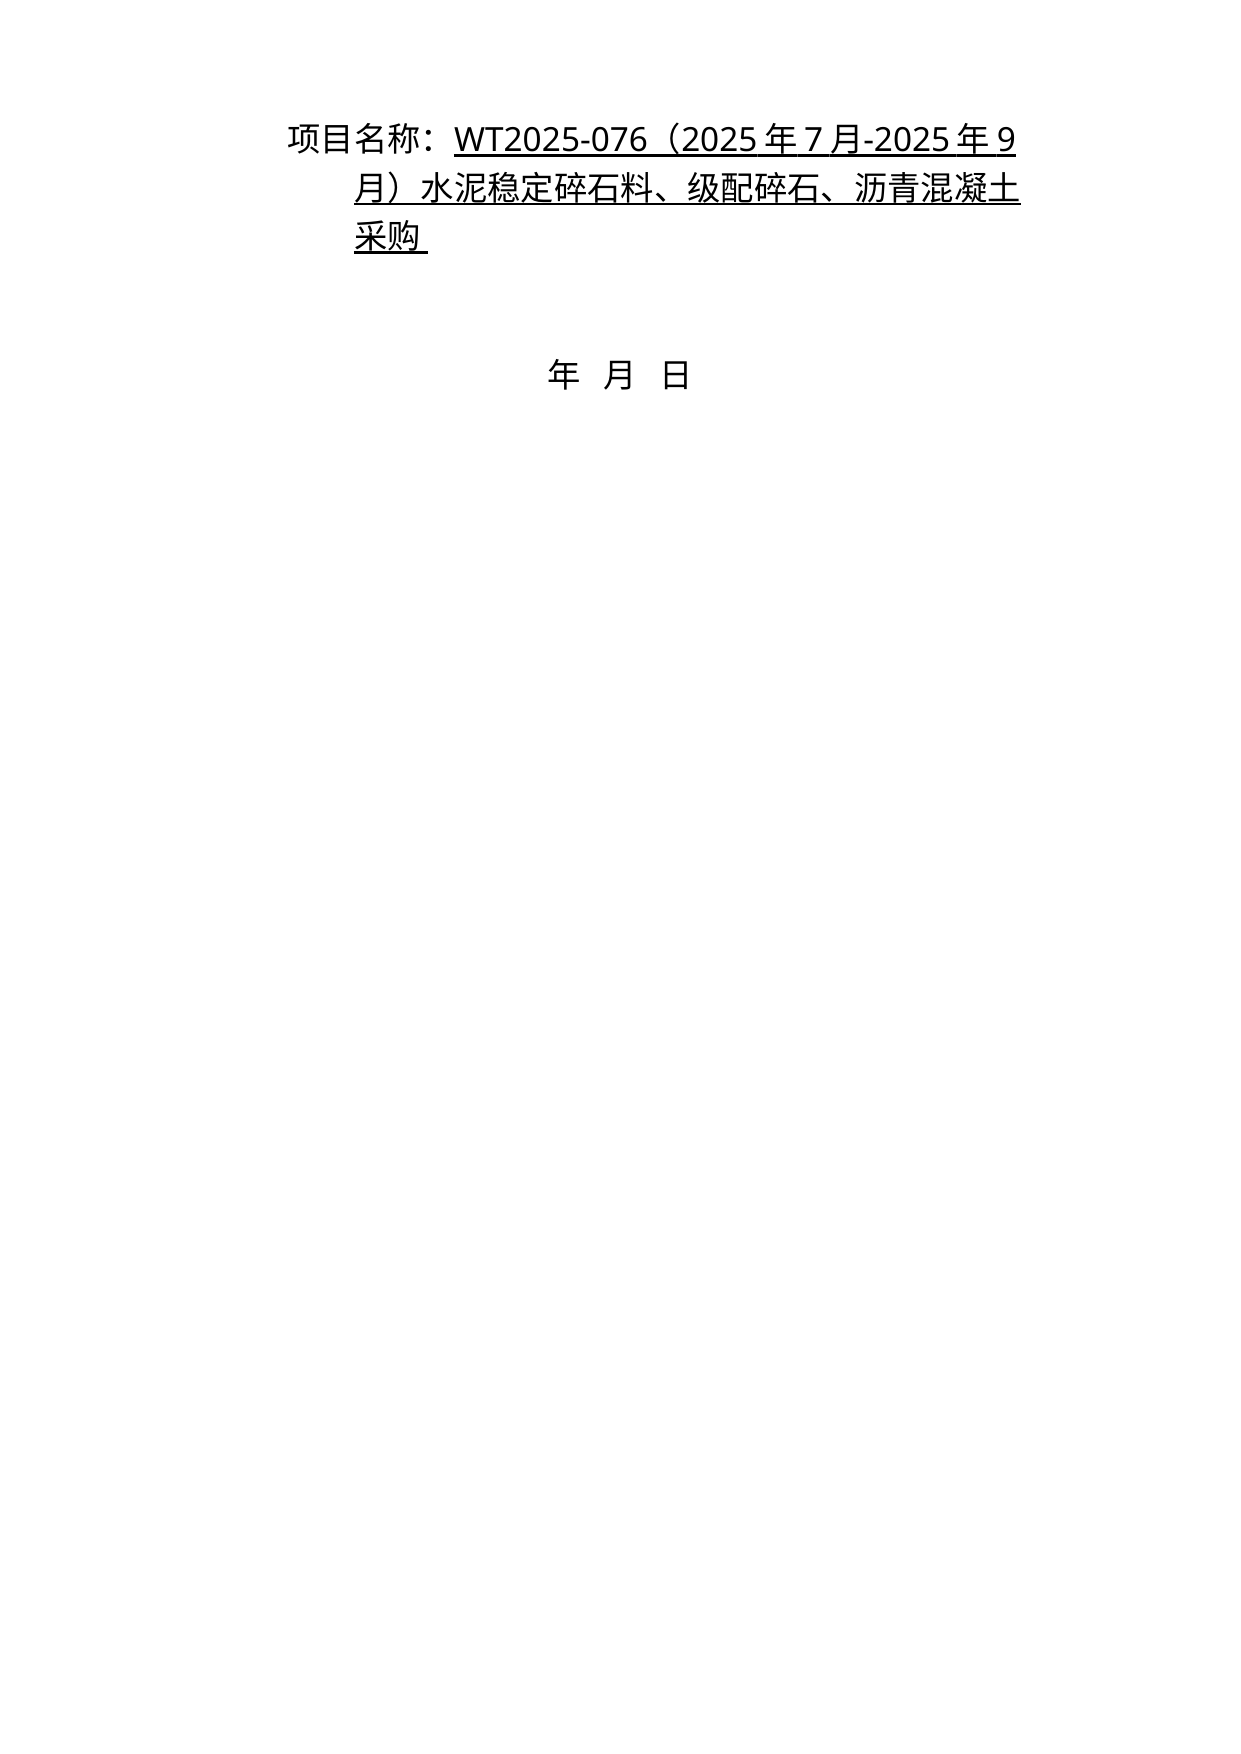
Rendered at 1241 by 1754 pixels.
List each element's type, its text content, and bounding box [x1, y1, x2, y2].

text 年 月 日 [187, 349, 1053, 397]
text 项目名称：WT2025-076（2025年7月-2025年9月）水泥稳定碎石料、级配碎石、沥青混凝土采购 [287, 113, 1053, 258]
